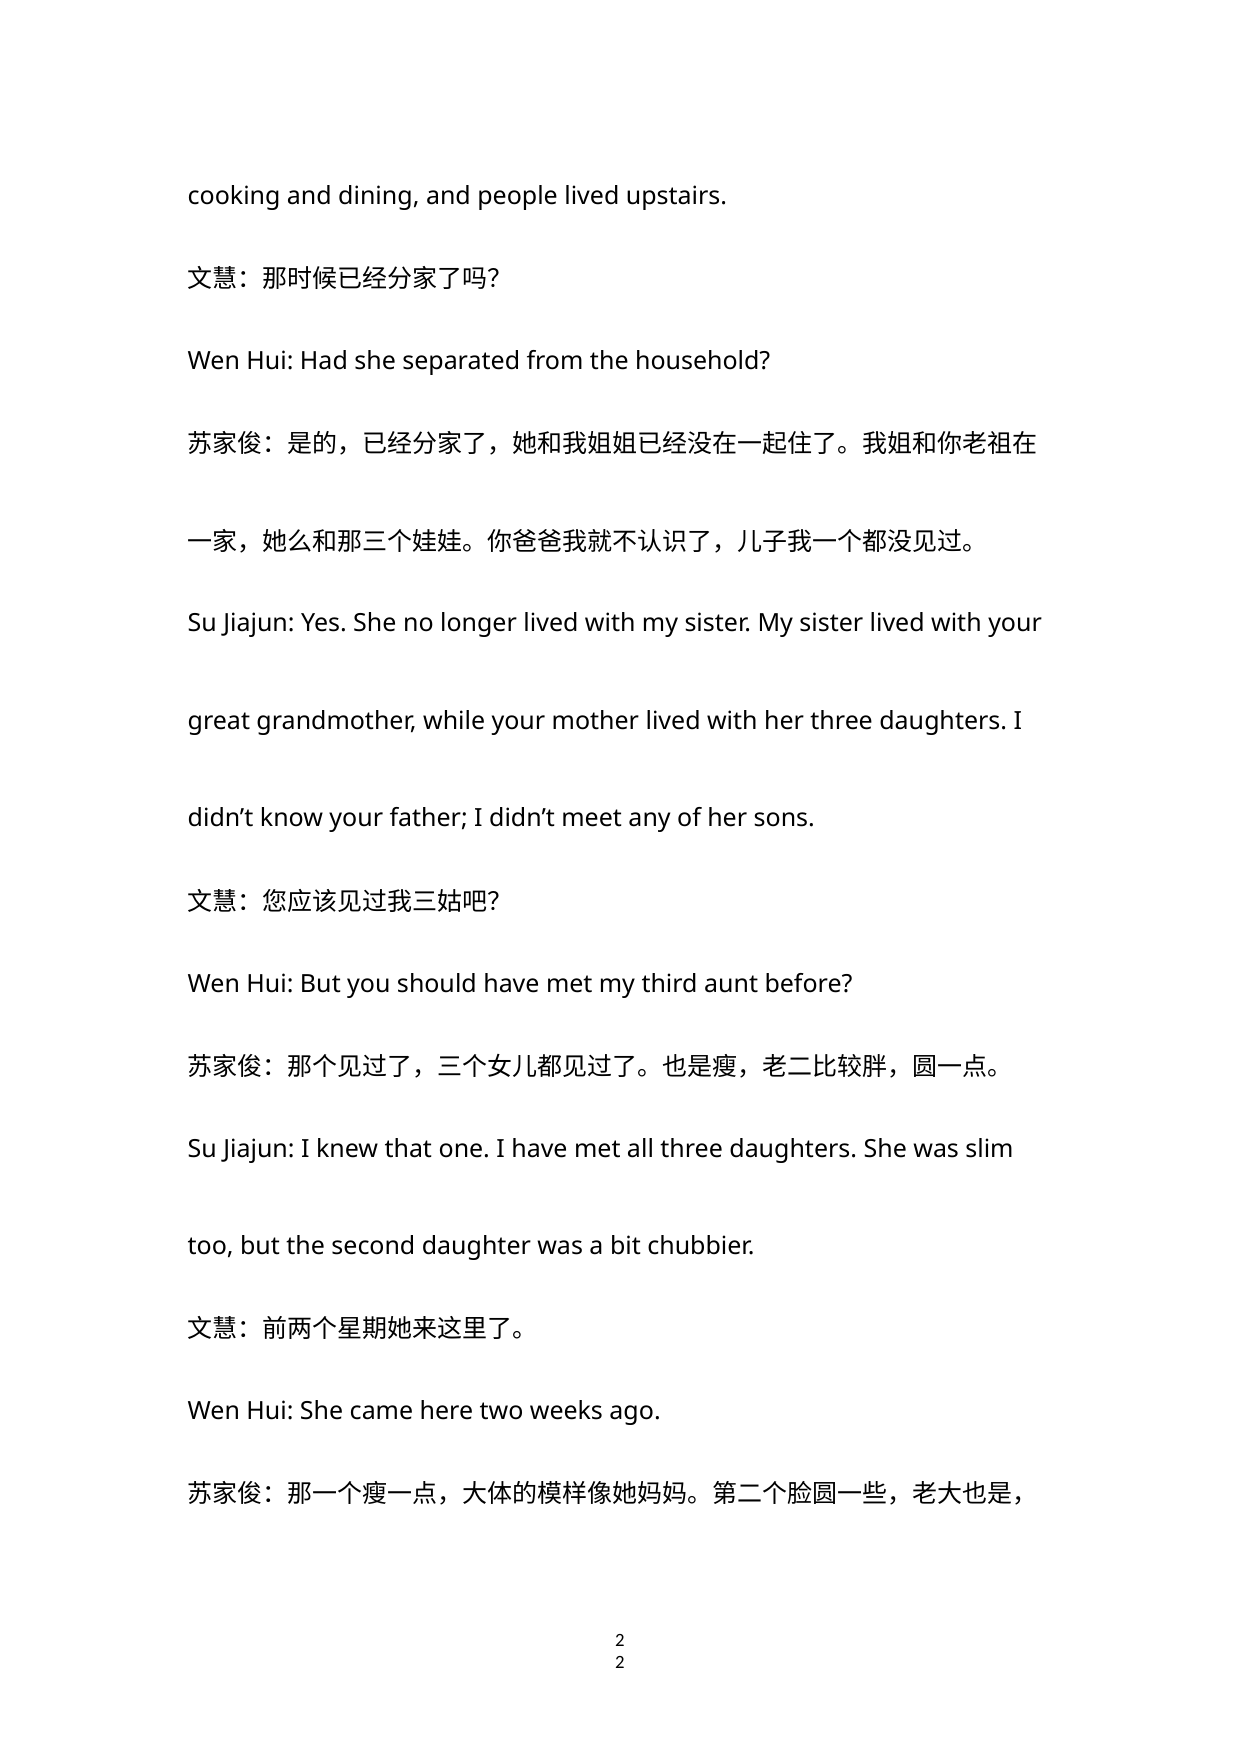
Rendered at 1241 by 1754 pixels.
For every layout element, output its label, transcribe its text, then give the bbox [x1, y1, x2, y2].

text Su Jiajun: Yes. She no longer lived with my sister. My sister lived with your great grandmother, while your mother lived with her three daughters. I didn’t know your father; I didn’t meet any of her sons. [187, 590, 1053, 850]
text Wen Hui: But you should have met my third aunt before? [187, 950, 1053, 1015]
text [187, 162, 1053, 227]
text 文慧：您应该见过我三姑吧？ [187, 867, 1053, 932]
text Wen Hui: She came here two weeks ago. [187, 1377, 1053, 1442]
text 苏家俊：是的，已经分家了，她和我姐姐已经没在一起住了。我姐和你老祖在一家，她么和那三个娃娃。你爸爸我就不认识了，儿子我一个都没见过。 [187, 409, 1053, 572]
text 苏家俊：那个见过了，三个女儿都见过了。也是瘦，老二比较胖，圆一点。 [187, 1032, 1053, 1097]
text Su Jiajun: I knew that one. I have met all three daughters. She was slim too, but the second daughter was a bit chubbier. [187, 1115, 1053, 1277]
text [187, 1459, 1053, 1524]
text 文慧：那时候已经分家了吗？ [187, 244, 1053, 309]
text Wen Hui: Had she separated from the household? [187, 327, 1053, 392]
text 文慧：前两个星期她来这里了。 [187, 1294, 1053, 1359]
